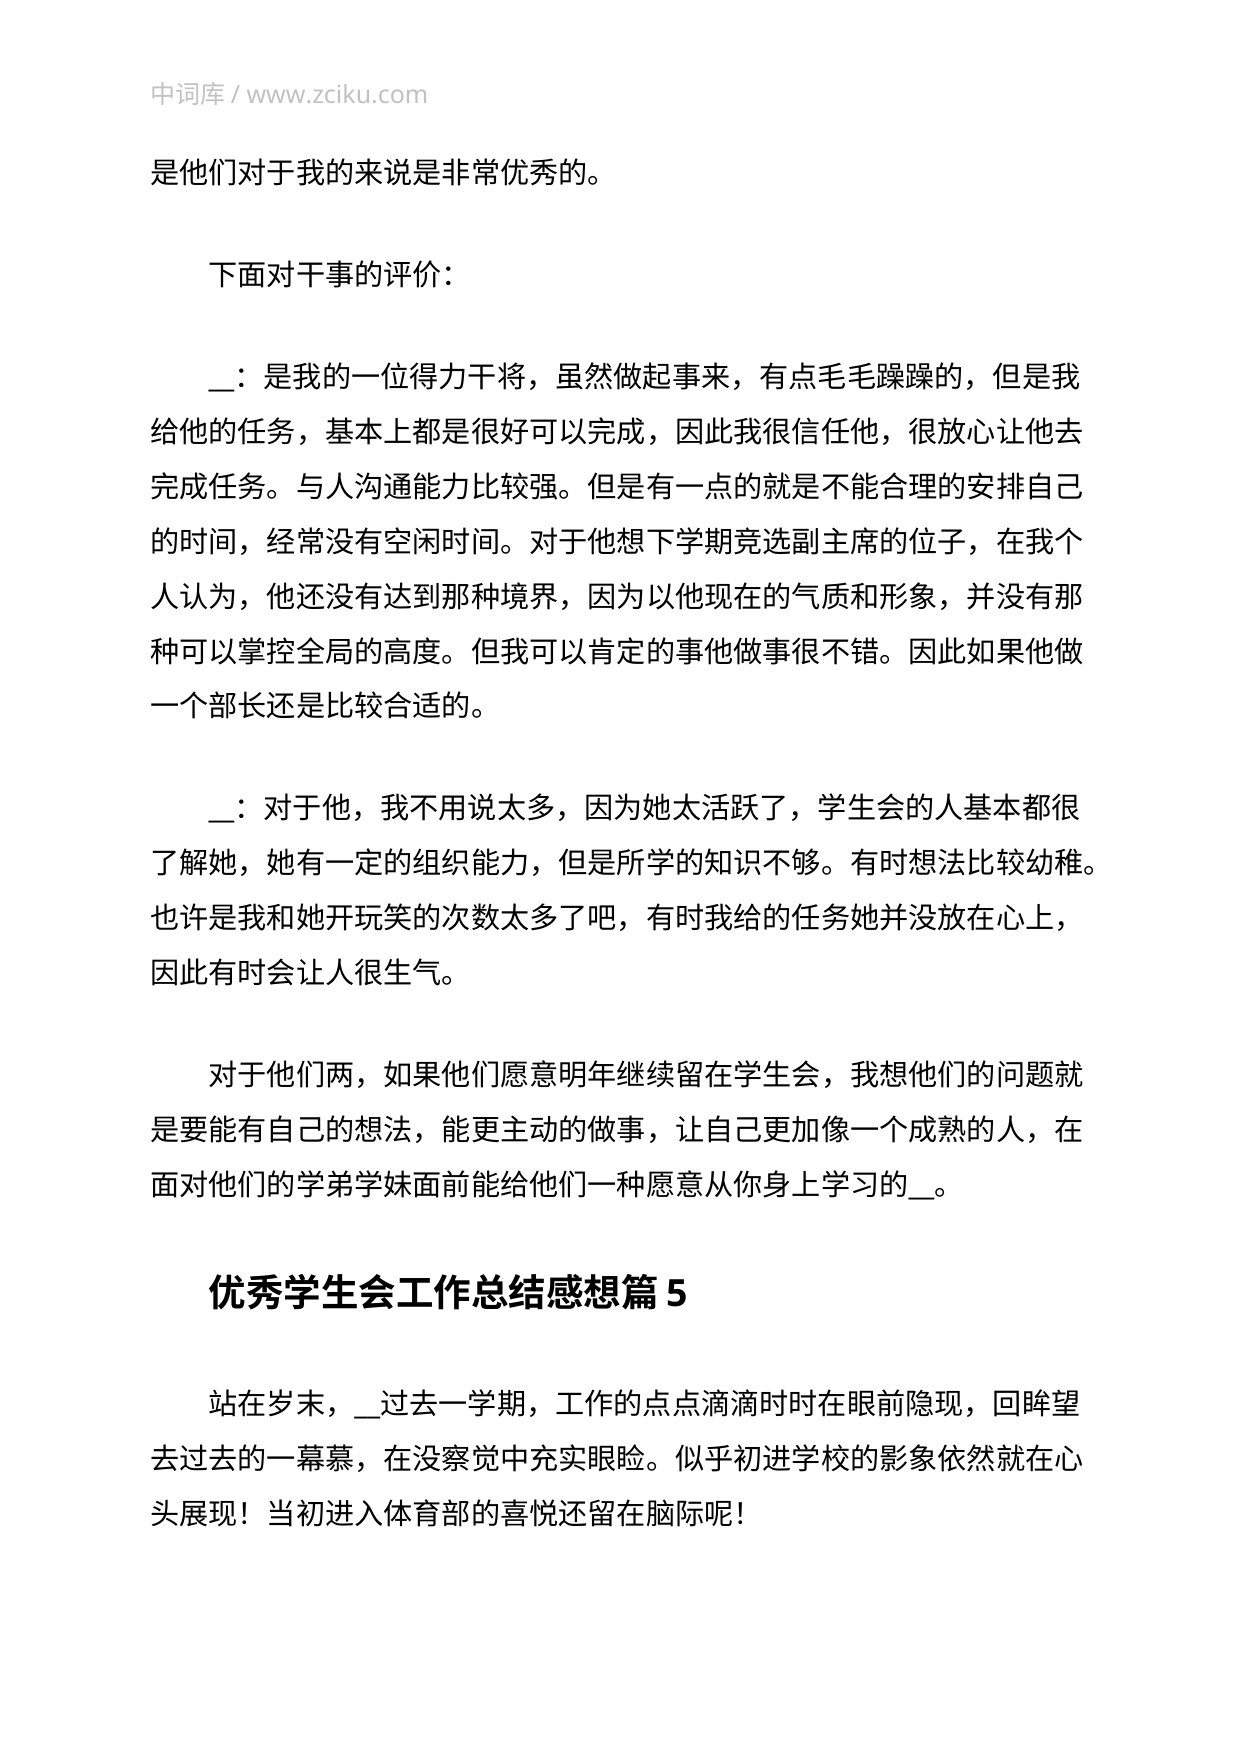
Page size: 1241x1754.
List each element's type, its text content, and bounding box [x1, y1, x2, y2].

text 下面对干事的评价： [150, 252, 1090, 294]
text __：对于他，我不用说太多，因为她太活跃了，学生会的人基本都很了解她，她有一定的组织能力，但是所学的知识不够。有时想法比较幼稚。也许是我和她开玩笑的次数太多了吧，有时我给的任务她并没放在心上，因此有时会让人很生气。 [150, 785, 1090, 992]
text __：是我的一位得力干将，虽然做起事来，有点毛毛躁躁的，但是我给他的任务，基本上都是很好可以完成，因此我很信任他，很放心让他去完成任务。与人沟通能力比较强。但是有一点的就是不能合理的安排自己的时间，经常没有空闲时间。对于他想下学期竞选副主席的位子，在我个人认为，他还没有达到那种境界，因为以他现在的气质和形象，并没有那种可以掌控全局的高度。但我可以肯定的事他做事很不错。因此如果他做一个部长还是比较合适的。 [150, 353, 1090, 725]
text 对于他们两，如果他们愿意明年继续留在学生会，我想他们的问题就是要能有自己的想法，能更主动的做事，让自己更加像一个成熟的人，在面对他们的学弟学妹面前能给他们一种愿意从你身上学习的__。 [150, 1051, 1090, 1203]
text 优秀学生会工作总结感想篇5 [150, 1263, 1090, 1318]
text 站在岁末，__过去一学期，工作的点点滴滴时时在眼前隐现，回眸望去过去的一幕慕，在没察觉中充实眼睑。似乎初进学校的影象依然就在心头展现！当初进入体育部的喜悦还留在脑际呢！ [150, 1381, 1090, 1533]
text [150, 150, 1090, 192]
